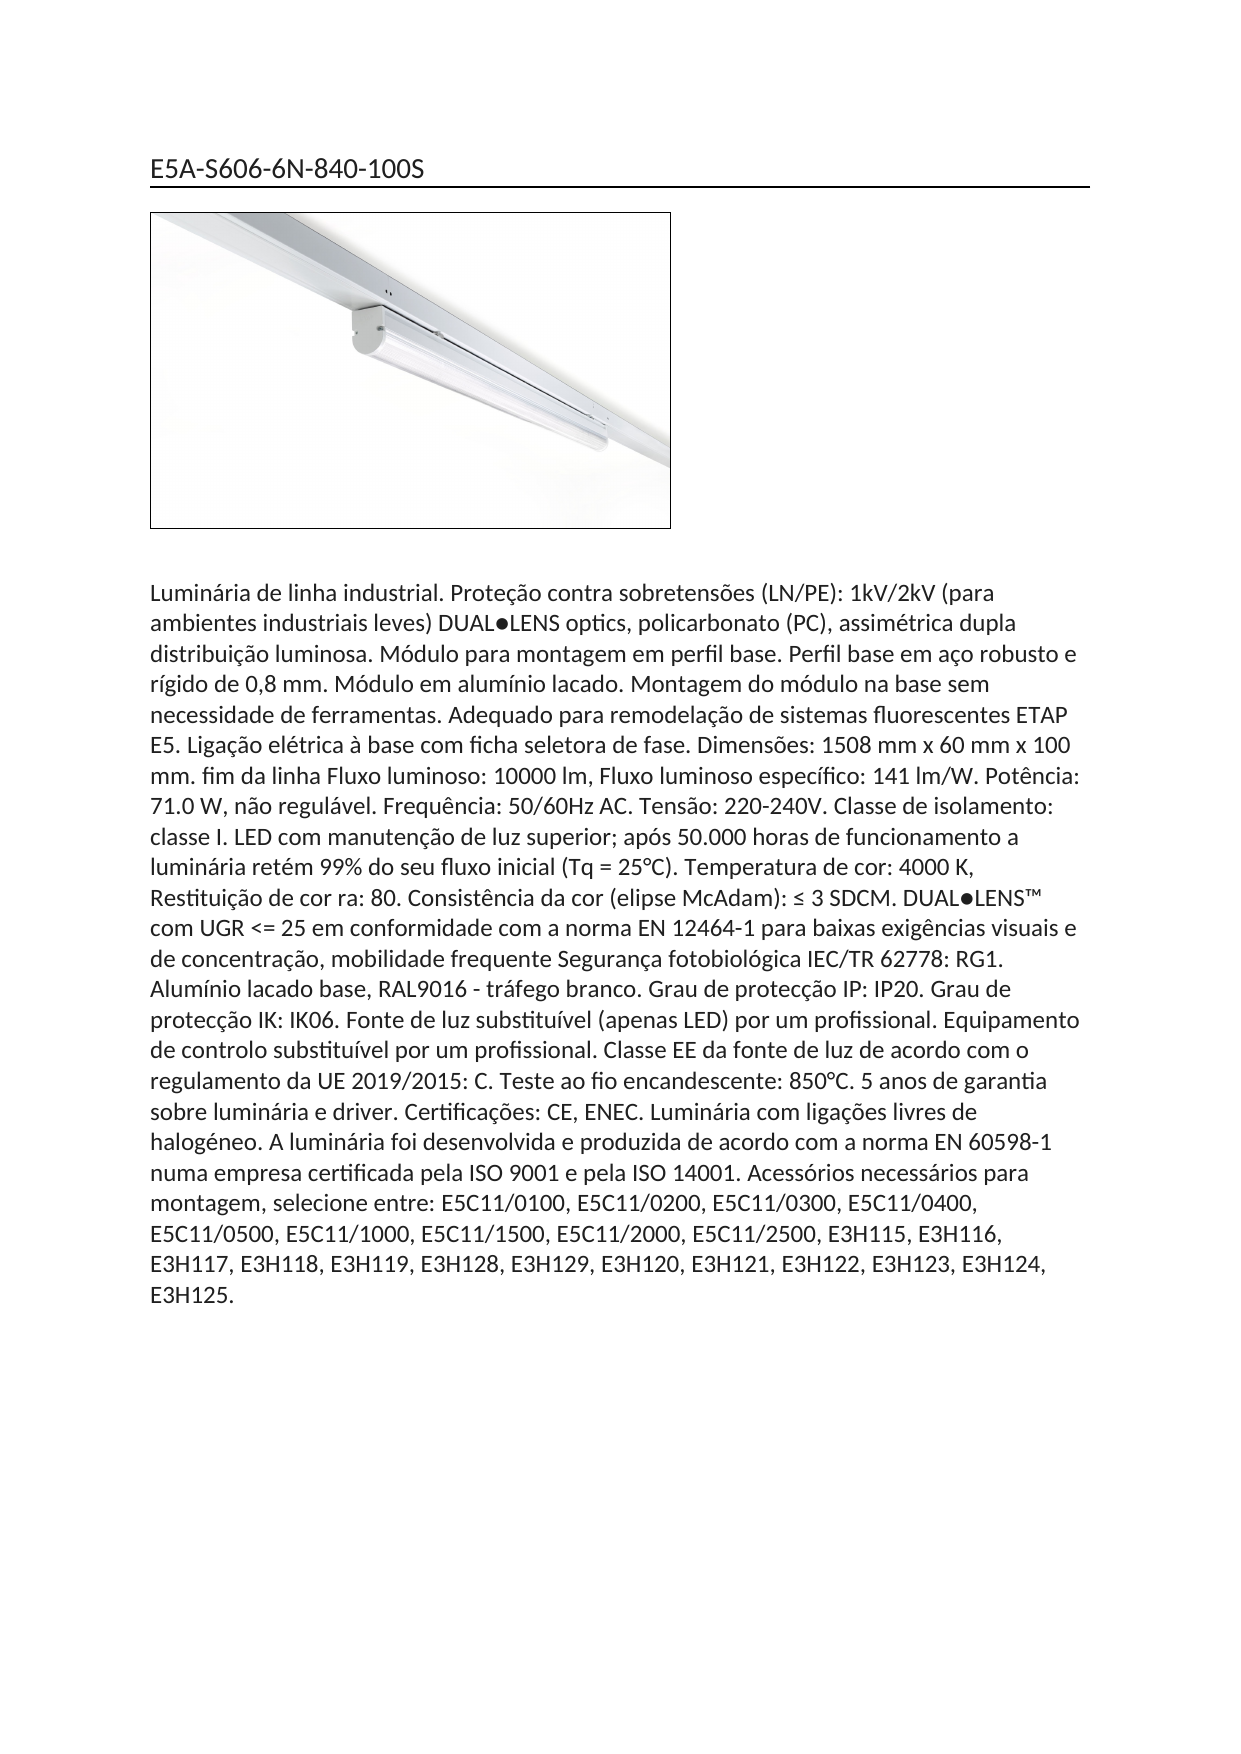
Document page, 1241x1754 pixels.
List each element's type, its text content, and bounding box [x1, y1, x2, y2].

text Luminária de linha industrial. Proteção contra sobretensões (LN/PE): 1kV/2kV (para ambientes industriais leves) DUAL●LENS optics, policarbonato (PC), assimétrica dupla distribuição luminosa. Módulo para montagem em perfil base. Perfil base em aço robusto e rígido de 0,8 mm. Módulo em alumínio lacado. Montagem do módulo na base sem necessidade de ferramentas. Adequado para remodelação de sistemas fluorescentes ETAP E5. Ligação elétrica à base com ficha seletora de fase. Dimensões: 1508 mm x 60 mm x 100 mm. fim da linha Fluxo luminoso: 10000 lm, Fluxo luminoso específico: 141 lm/W. Potência: 71.0 W, não regulável. Frequência: 50/60Hz AC. Tensão: 220-240V. Classe de isolamento: classe I. LED com manutenção de luz superior; após 50.000 horas de funcionamento a luminária retém 99% do seu fluxo inicial (Tq = 25°C). Temperatura de cor: 4000 K, Restituição de cor ra: 80. Consistência da cor (elipse McAdam): ≤ 3 SDCM. DUAL●LENS™ com UGR <= 25 em conformidade com a norma EN 12464-1 para baixas exigências visuais e de concentração, mobilidade frequente Segurança fotobiológica IEC/TR 62778: RG1. Alumínio lacado base, RAL9016 - tráfego branco. Grau de protecção IP: IP20. Grau de protecção IK: IK06. Fonte de luz substituível (apenas LED) por um profissional. Equipamento de controlo substituível por um profissional. Classe EE da fonte de luz de acordo com o regulamento da UE 2019/2015: C. Teste ao fio encandescente: 850°C. 5 anos de garantia sobre luminária e driver. Certificações: CE, ENEC. Luminária com ligações livres de halogéneo. A luminária foi desenvolvida e produzida de acordo com a norma EN 60598-1 numa empresa certificada pela ISO 9001 e pela ISO 14001. Acessórios necessários para montagem, selecione entre: E5C11/0100, E5C11/0200, E5C11/0300, E5C11/0400, E5C11/0500, E5C11/1000, E5C11/1500, E5C11/2000, E5C11/2500, E3H115, E3H116, E3H117, E3H118, E3H119, E3H128, E3H129, E3H120, E3H121, E3H122, E3H123, E3H124, E3H125. [150, 577, 1090, 1309]
picture [151, 213, 670, 528]
text E5A-S606-6N-840-100S [150, 150, 1090, 186]
